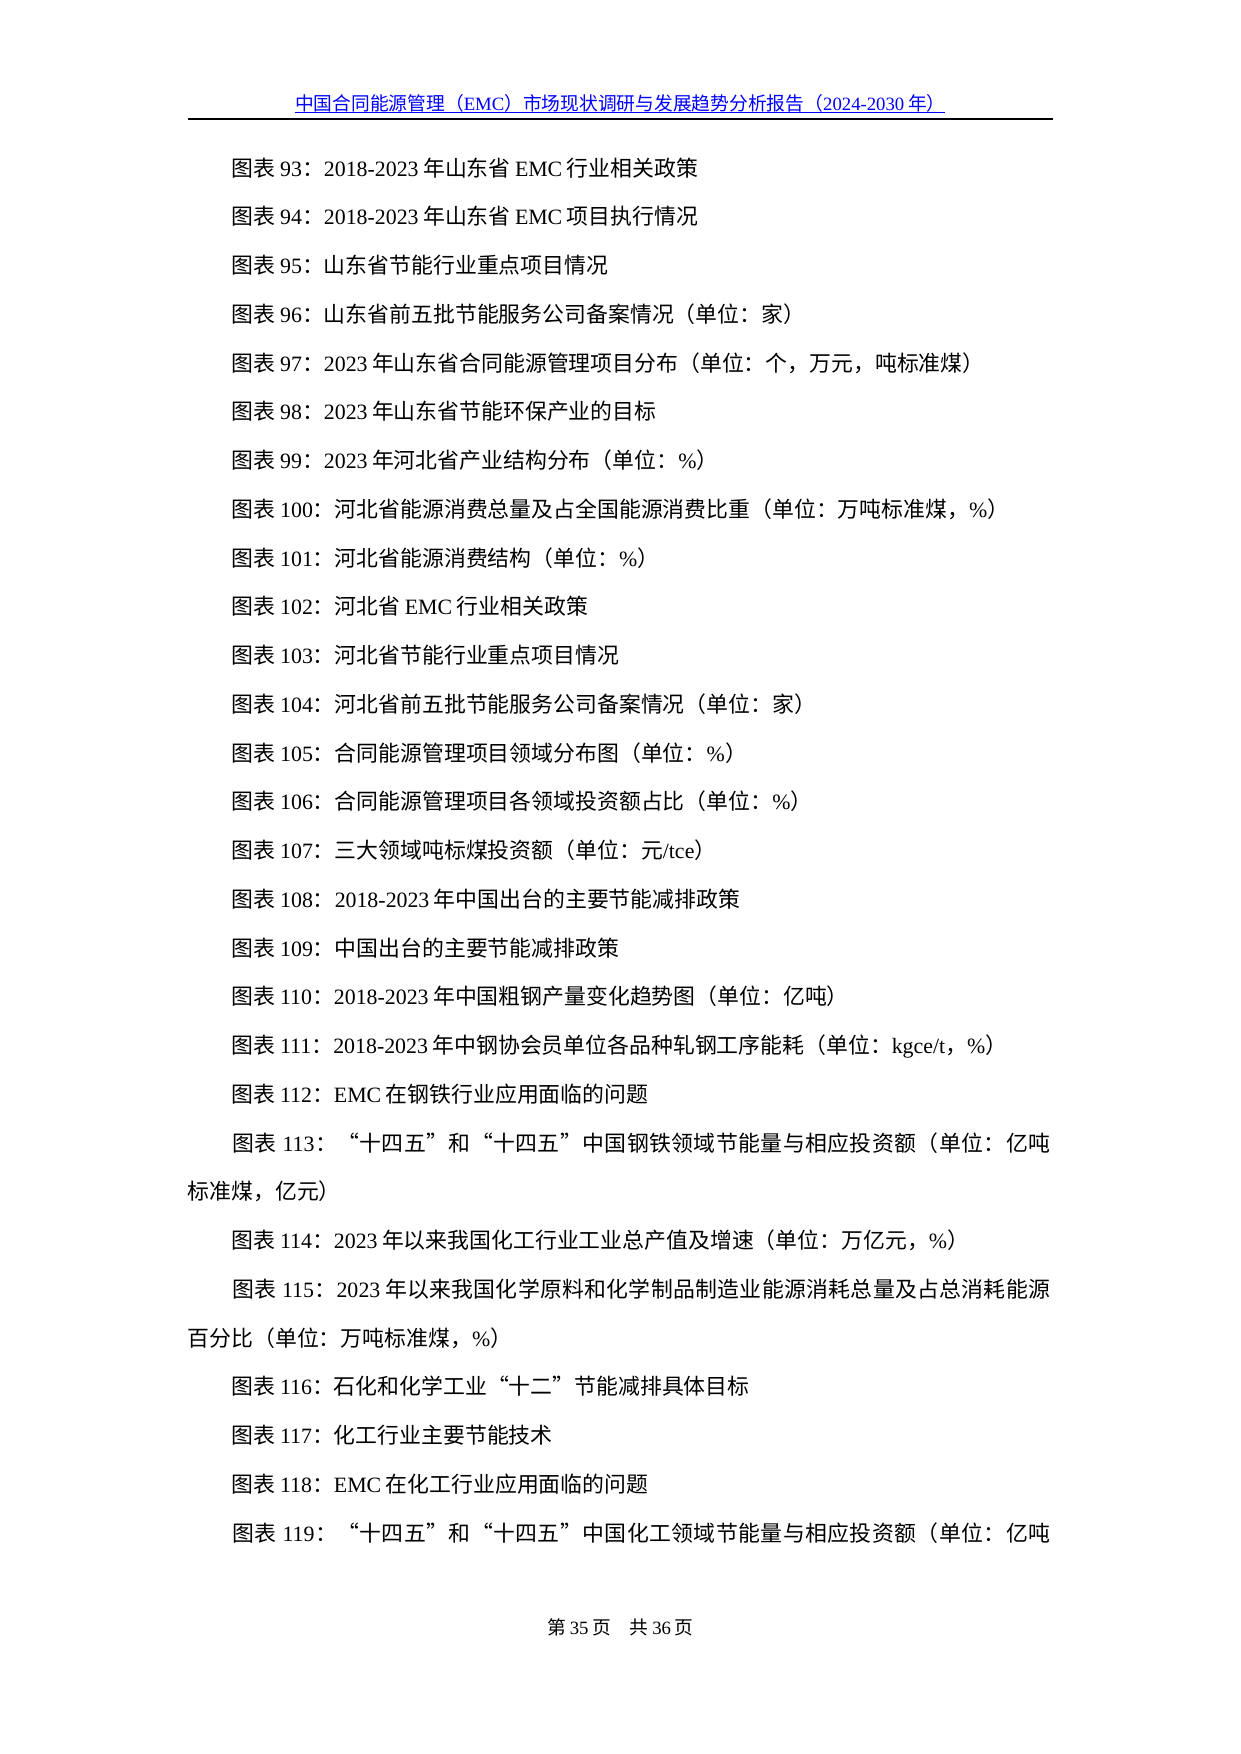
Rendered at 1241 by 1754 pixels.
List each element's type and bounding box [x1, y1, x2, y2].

text [187, 150, 1053, 1548]
